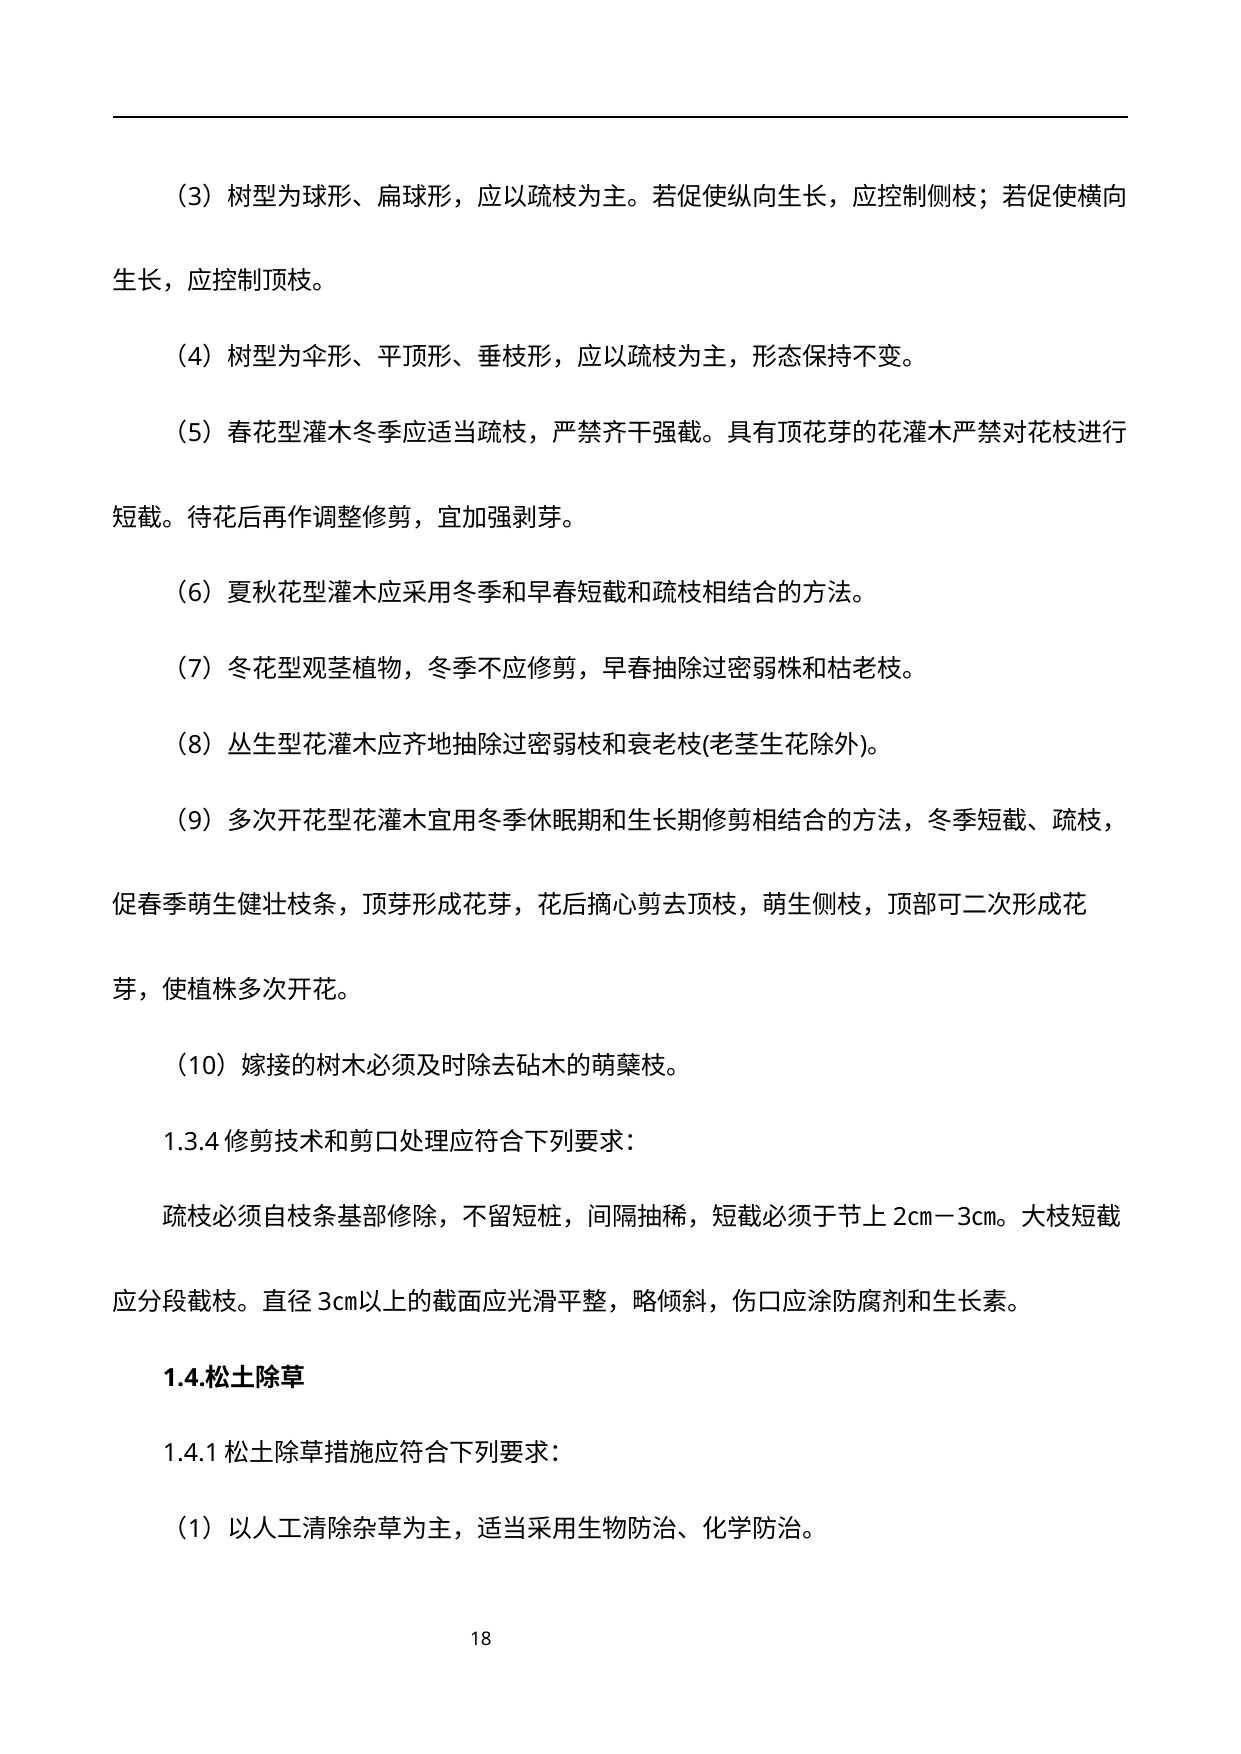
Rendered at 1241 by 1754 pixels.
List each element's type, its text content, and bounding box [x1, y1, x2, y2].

text （3）树型为球形、扁球形，应以疏枝为主。若促使纵向生长，应控制侧枝；若促使横向生长，应控制顶枝。 [112, 162, 1128, 311]
text （7）冬花型观茎植物，冬季不应修剪，早春抽除过密弱株和枯老枝。 [112, 634, 1128, 699]
text （9）多次开花型花灌木宜用冬季休眠期和生长期修剪相结合的方法，冬季短截、疏枝，促春季萌生健壮枝条，顶芽形成花芽，花后摘心剪去顶枝，萌生侧枝，顶部可二次形成花芽，使植株多次开花。 [112, 786, 1128, 1020]
text （1）以人工清除杂草为主，适当采用生物防治、化学防治。 [112, 1494, 1128, 1559]
text （10）嫁接的树木必须及时除去砧木的萌蘖枝。 [112, 1031, 1128, 1096]
text （5）春花型灌木冬季应适当疏枝，严禁齐干强截。具有顶花芽的花灌木严禁对花枝进行短截。待花后再作调整修剪，宜加强剥芽。 [112, 398, 1128, 548]
text 1.4.1松土除草措施应符合下列要求： [112, 1418, 1128, 1483]
text （4）树型为伞形、平顶形、垂枝形，应以疏枝为主，形态保持不变。 [112, 322, 1128, 387]
text 1.3.4修剪技术和剪口处理应符合下列要求： [112, 1107, 1128, 1172]
text 1.4.松土除草 [112, 1343, 1128, 1408]
text 疏枝必须自枝条基部修除，不留短桩，间隔抽稀，短截必须于节上2㎝－3㎝。大枝短截应分段截枝。直径3㎝以上的截面应光滑平整，略倾斜，伤口应涂防腐剂和生长素。 [112, 1182, 1128, 1332]
text （8）丛生型花灌木应齐地抽除过密弱枝和衰老枝(老茎生花除外)。 [112, 710, 1128, 775]
text （6）夏秋花型灌木应采用冬季和早春短截和疏枝相结合的方法。 [112, 558, 1128, 623]
